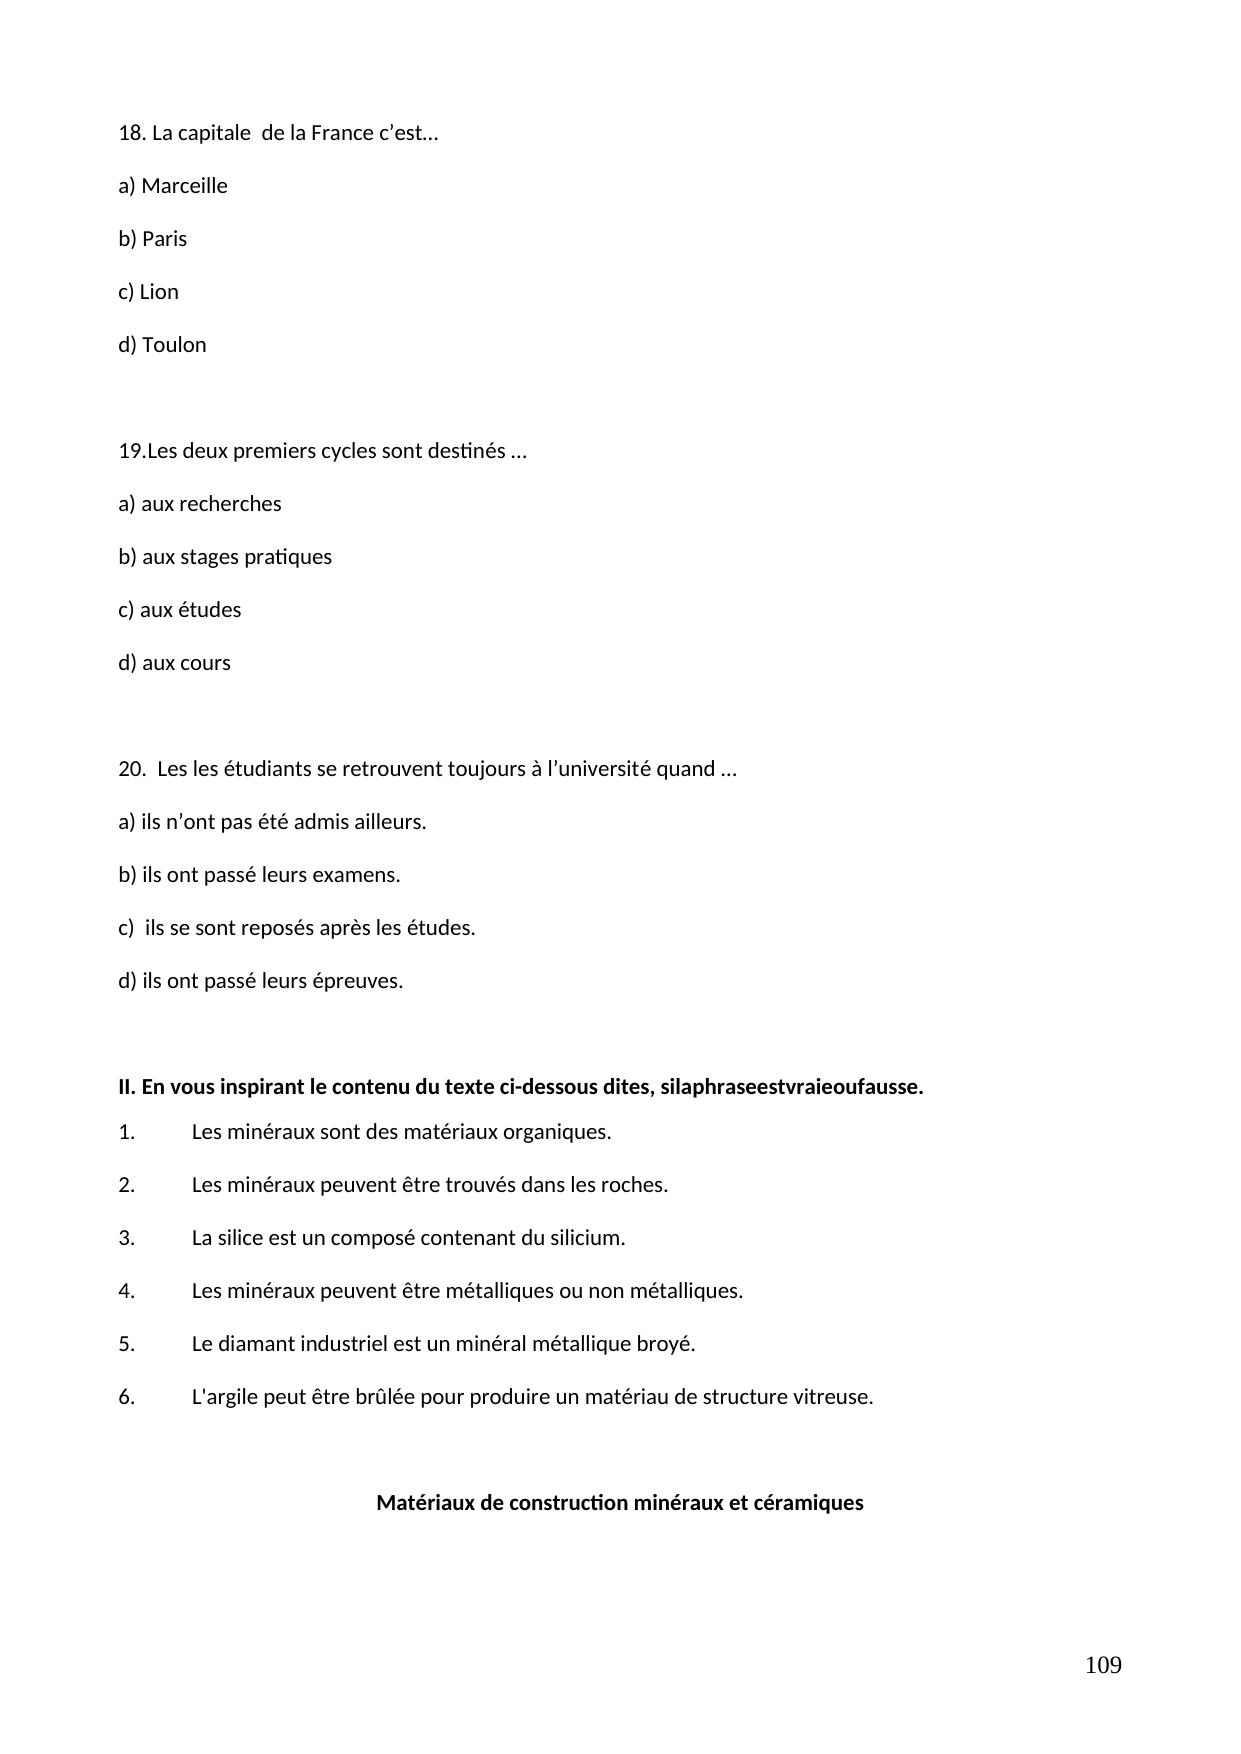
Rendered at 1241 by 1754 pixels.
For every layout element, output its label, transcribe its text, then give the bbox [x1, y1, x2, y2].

text d) ils ont passé leurs épreuves. [118, 966, 1122, 994]
text II. En vous inspirant le contenu du texte ci-dessous dites, silaphraseestvraieoufausse. [118, 1072, 1122, 1101]
text b) aux stages pratiques [118, 542, 1122, 570]
text 1. Les minéraux sont des matériaux organiques. [118, 1117, 1122, 1145]
text 2. Les minéraux peuvent être trouvés dans les roches. [118, 1170, 1122, 1198]
text 4. Les minéraux peuvent être métalliques ou non métalliques. [118, 1276, 1122, 1304]
text b) ils ont passé leurs examens. [118, 860, 1122, 888]
text a) aux recherches [118, 489, 1122, 517]
text a) Marceille [118, 171, 1122, 199]
text 3. La silice est un composé contenant du silicium. [118, 1223, 1122, 1251]
text a) ils n’ont pas été admis ailleurs. [118, 807, 1122, 835]
text Matériaux de construction minéraux et céramiques [118, 1488, 1122, 1516]
text 18. La capitale de la France c’est… [118, 118, 1122, 146]
text c) Lion [118, 277, 1122, 305]
text b) Paris [118, 224, 1122, 252]
text d) Toulon [118, 330, 1122, 358]
text 19.Les deux premiers cycles sont destinés … [118, 436, 1122, 464]
text 6. L'argile peut être brûlée pour produire un matériau de structure vitreuse. [118, 1382, 1122, 1410]
text c) ils se sont reposés après les études. [118, 913, 1122, 941]
text d) aux cours [118, 648, 1122, 676]
text 5. Le diamant industriel est un minéral métallique broyé. [118, 1329, 1122, 1357]
text 20. Les les étudiants se retrouvent toujours à l’université quand … [118, 754, 1122, 782]
text c) aux études [118, 595, 1122, 623]
